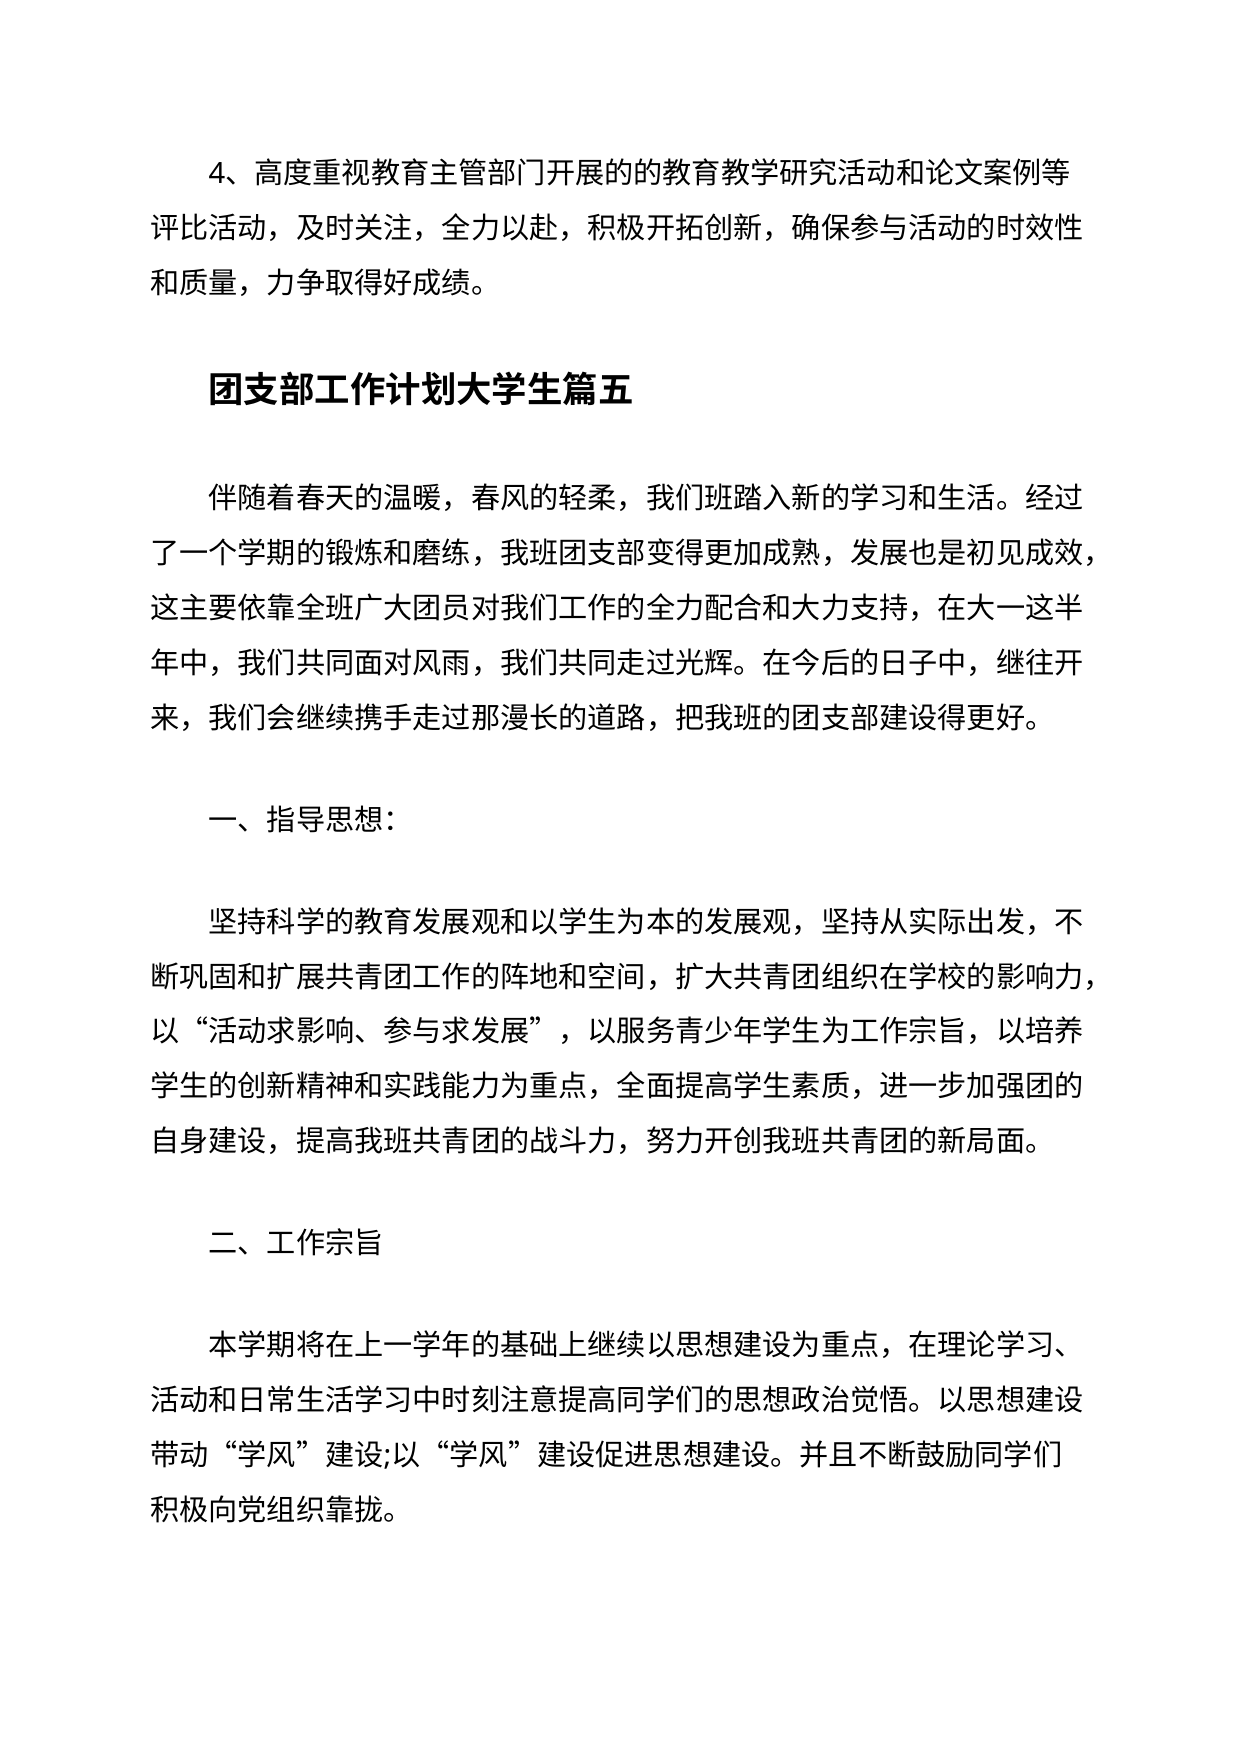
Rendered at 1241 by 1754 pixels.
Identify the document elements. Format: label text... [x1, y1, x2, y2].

text 本学期将在上一学年的基础上继续以思想建设为重点，在理论学习、活动和日常生活学习中时刻注意提高同学们的思想政治觉悟。以思想建设带动“学风”建设;以“学风”建设促进思想建设。并且不断鼓励同学们积极向党组织靠拢。 [150, 1321, 1090, 1528]
text 伴随着春天的温暖，春风的轻柔，我们班踏入新的学习和生活。经过了一个学期的锻炼和磨练，我班团支部变得更加成熟，发展也是初见成效，这主要依靠全班广大团员对我们工作的全力配合和大力支持，在大一这半年中，我们共同面对风雨，我们共同走过光辉。在今后的日子中，继往开来，我们会继续携手走过那漫长的道路，把我班的团支部建设得更好。 [150, 475, 1090, 737]
text 坚持科学的教育发展观和以学生为本的发展观，坚持从实际出发，不断巩固和扩展共青团工作的阵地和空间，扩大共青团组织在学校的影响力，以“活动求影响、参与求发展”，以服务青少年学生为工作宗旨，以培养学生的创新精神和实践能力为重点，全面提高学生素质，进一步加强团的自身建设，提高我班共青团的战斗力，努力开创我班共青团的新局面。 [150, 898, 1090, 1160]
text 二、工作宗旨 [150, 1219, 1090, 1262]
text 一、指导思想： [150, 796, 1090, 839]
text 4、高度重视教育主管部门开展的的教育教学研究活动和论文案例等评比活动，及时关注，全力以赴，积极开拓创新，确保参与活动的时效性和质量，力争取得好成绩。 [150, 150, 1090, 302]
text 团支部工作计划大学生篇五 [150, 362, 1090, 413]
